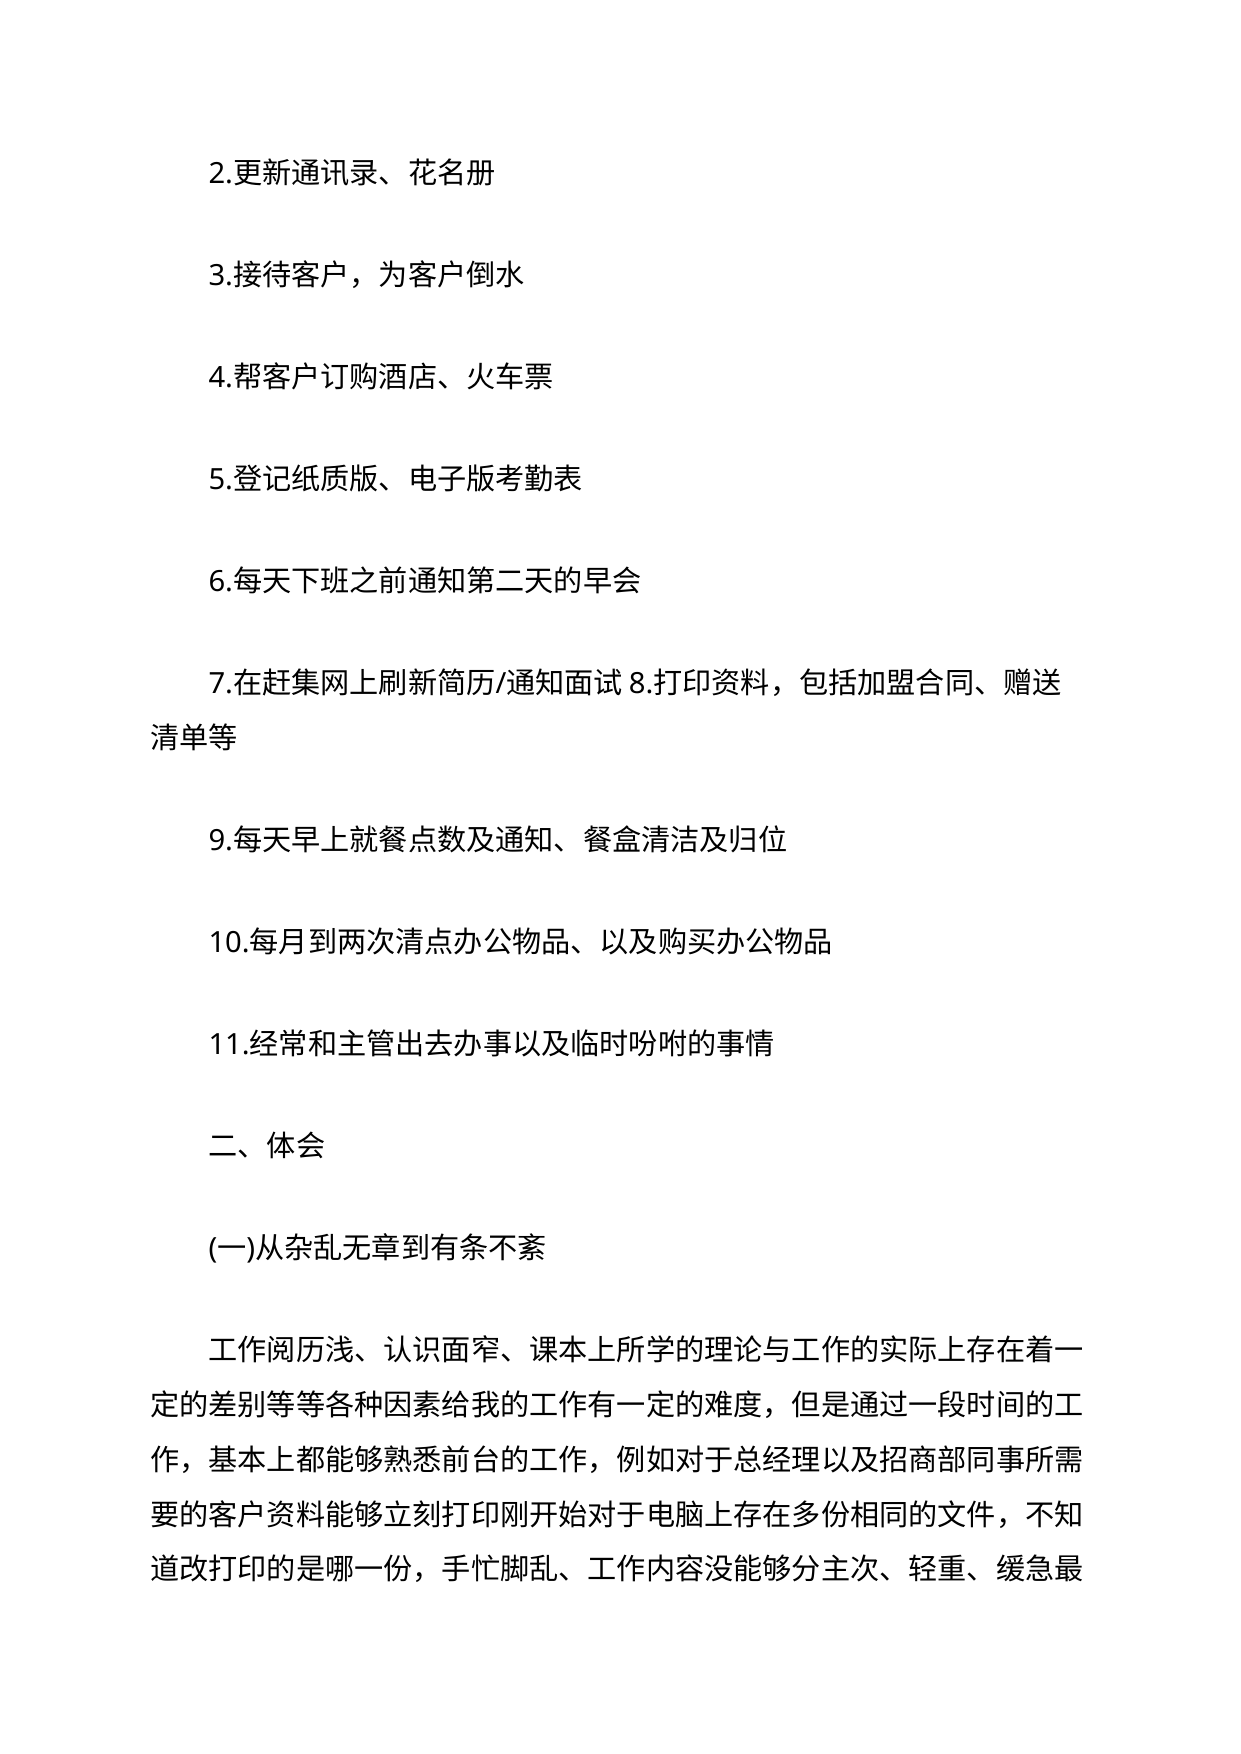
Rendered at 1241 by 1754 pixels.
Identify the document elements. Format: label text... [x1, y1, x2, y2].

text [150, 1326, 1090, 1588]
text 6.每天下班之前通知第二天的早会 [150, 558, 1090, 600]
text 3.接待客户，为客户倒水 [150, 252, 1090, 294]
text 二、体会 [150, 1123, 1090, 1165]
text 5.登记纸质版、电子版考勤表 [150, 456, 1090, 498]
text 11.经常和主管出去办事以及临时吩咐的事情 [150, 1021, 1090, 1063]
text 9.每天早上就餐点数及通知、餐盒清洁及归位 [150, 817, 1090, 859]
text (一)从杂乱无章到有条不紊 [150, 1224, 1090, 1267]
text 2.更新通讯录、花名册 [150, 150, 1090, 192]
text 10.每月到两次清点办公物品、以及购买办公物品 [150, 919, 1090, 961]
text 7.在赶集网上刷新简历/通知面试8.打印资料，包括加盟合同、赠送清单等 [150, 660, 1090, 757]
text 4.帮客户订购酒店、火车票 [150, 354, 1090, 396]
